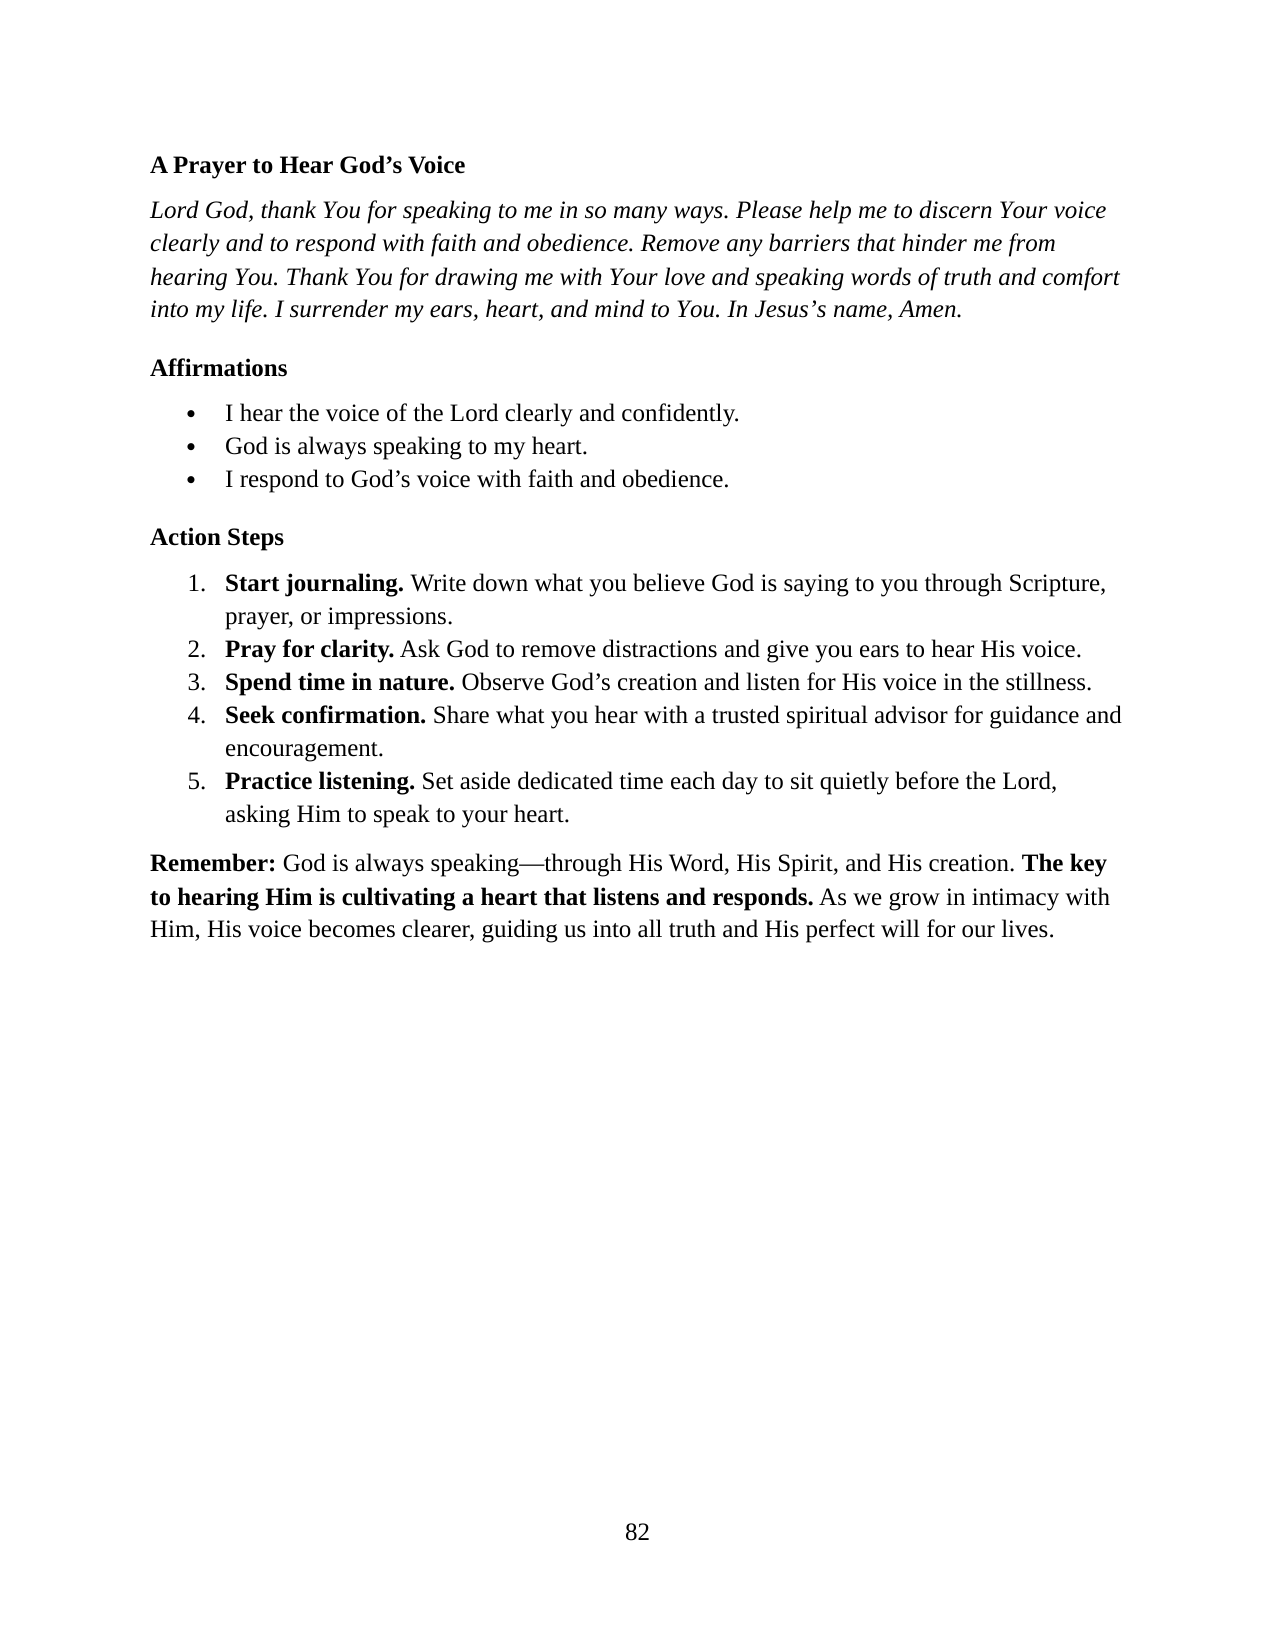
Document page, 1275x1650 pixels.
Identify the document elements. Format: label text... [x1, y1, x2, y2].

list I respond to God’s voice with faith and obedience. [187, 464, 1125, 493]
subtitle Affirmations [150, 353, 1125, 381]
list Spend time in nature. Observe God’s creation and listen for His voice in the stillness. [187, 667, 1125, 696]
subtitle A Prayer to Hear God’s Voice [150, 150, 1125, 179]
list Start journaling. Write down what you believe God is saying to you through Scripture, prayer, or impressions. [187, 568, 1125, 629]
text Remember: God is always speaking—through His Word, His Spirit, and His creation. The key to hearing Him is cultivating a heart that listens and responds. As we grow in intimacy with Him, His voice becomes clearer, guiding us into all truth and His perfect will for our lives. [150, 848, 1125, 943]
list Pray for clarity. Ask God to remove distractions and give you ears to hear His voice. [187, 634, 1125, 662]
list Seek confirmation. Share what you hear with a trusted spiritual advisor for guidance and encouragement. [187, 700, 1125, 762]
text Lord God, thank You for speaking to me in so many ways. Please help me to discern Your voice clearly and to respond with faith and obedience. Remove any barriers that hinder me from hearing You. Thank You for drawing me with Your love and speaking words of truth and comfort into my life. I surrender my ears, heart, and mind to You. In Jesus’s name, Amen. [150, 196, 1125, 323]
list I hear the voice of the Lord clearly and confidently. [187, 398, 1125, 427]
subtitle Action Steps [150, 522, 1125, 551]
list Practice listening. Set aside dedicated time each day to sit quietly before the Lord, asking Him to speak to your heart. [187, 766, 1125, 828]
list God is always speaking to my heart. [187, 431, 1125, 460]
